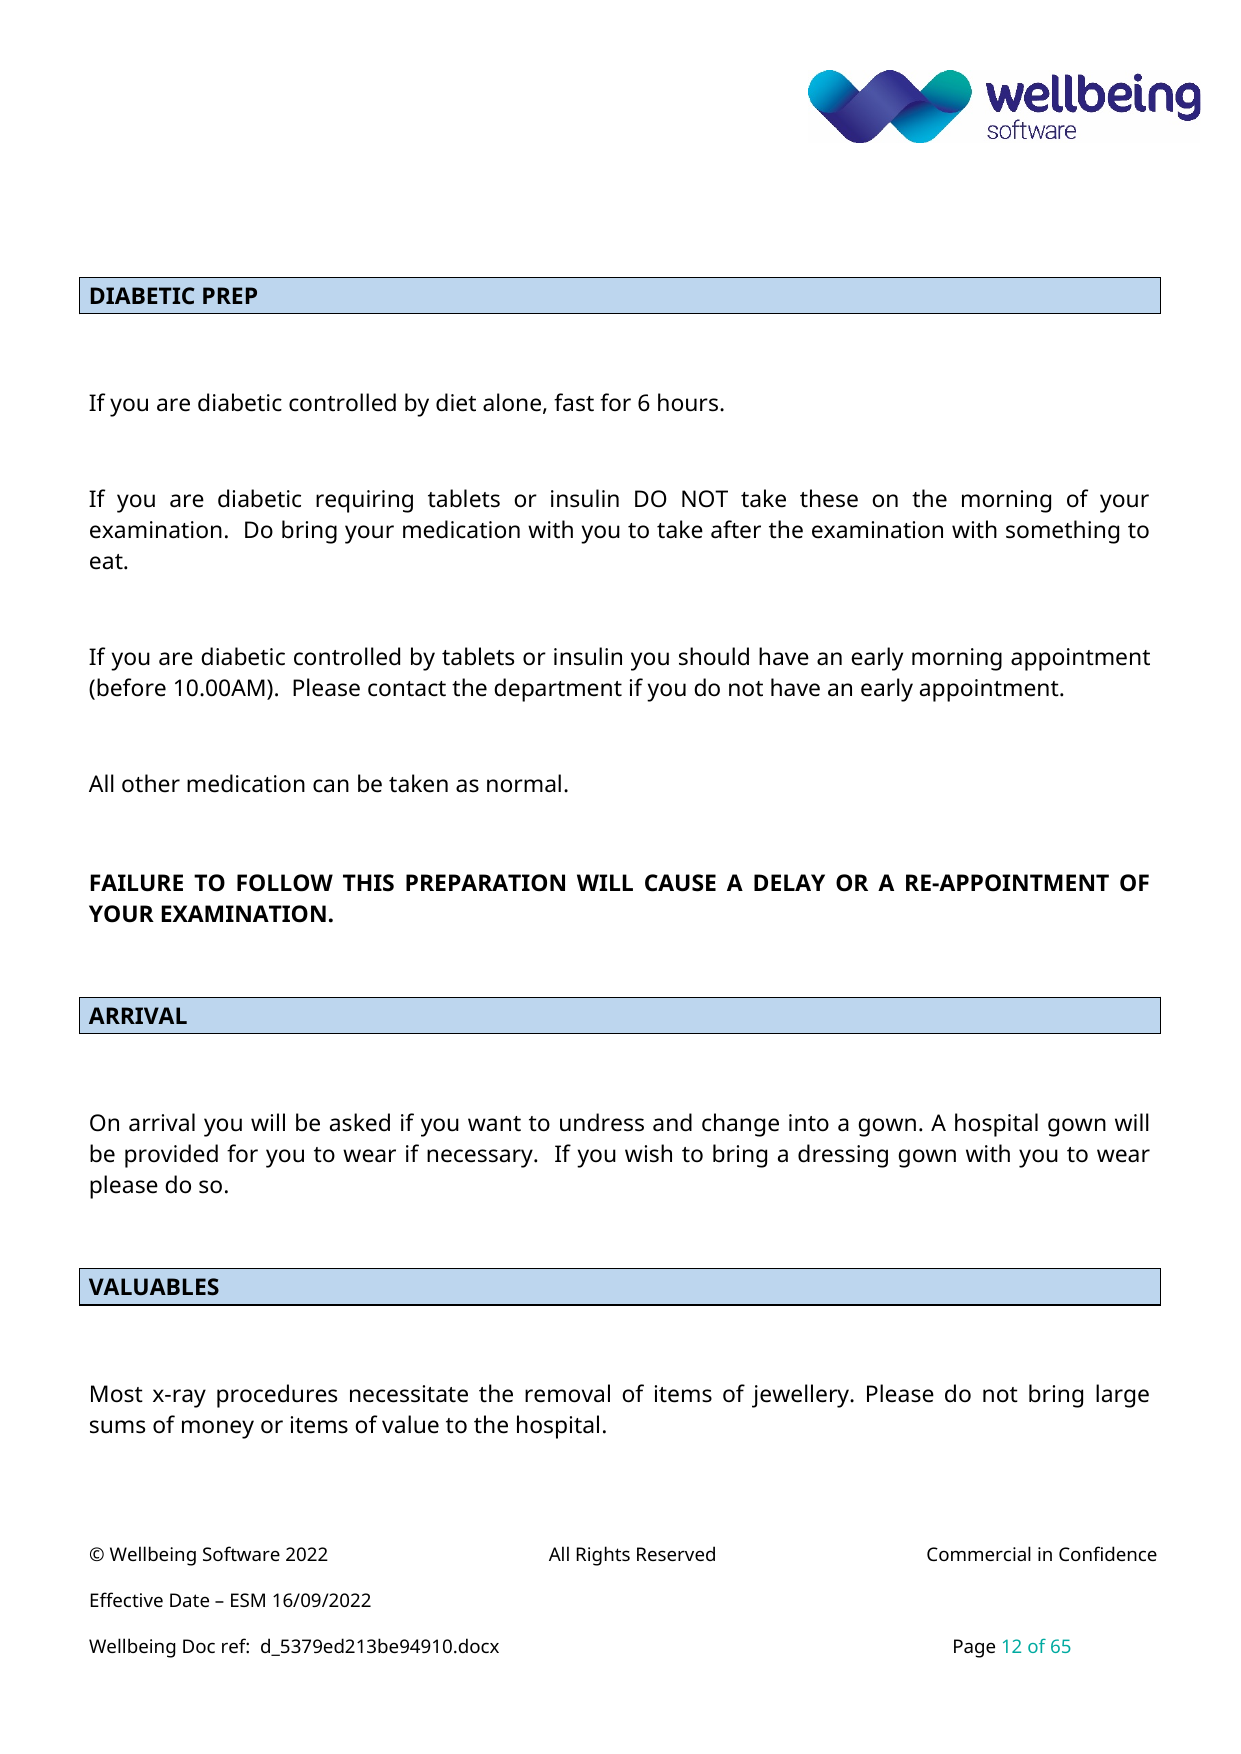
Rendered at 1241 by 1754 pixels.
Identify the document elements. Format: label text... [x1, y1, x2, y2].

text On arrival you will be asked if you want to undress and change into a gown. A hospital gown will be provided for you to wear if necessary. If you wish to bring a dressing gown with you to wear please do so. [89, 1107, 1152, 1200]
text All other medication can be taken as normal. [89, 767, 1152, 799]
subtitle ARRIVAL [80, 998, 1160, 1033]
text If you are diabetic requiring tablets or insulin DO NOT take these on the morning of your examination. Do bring your medication with you to take after the examination with something to eat. [89, 482, 1152, 576]
text Most x-ray procedures necessitate the removal of items of jewellery. Please do not bring large sums of money or items of value to the hospital. [89, 1378, 1152, 1440]
text If you are diabetic controlled by diet alone, fast for 6 hours. [89, 387, 1152, 418]
picture [808, 70, 1201, 143]
subtitle DIABETIC PREP [80, 278, 1160, 313]
subtitle VALUABLES [80, 1269, 1160, 1304]
text FAILURE TO FOLLOW THIS PREPARATION WILL CAUSE A DELAY OR A RE-APPOINTMENT OF YOUR EXAMINATION. [89, 866, 1152, 929]
text If you are diabetic controlled by tablets or insulin you should have an early morning appointment (before 10.00AM). Please contact the department if you do not have an early appointment. [89, 641, 1152, 703]
picture [808, 70, 825, 87]
